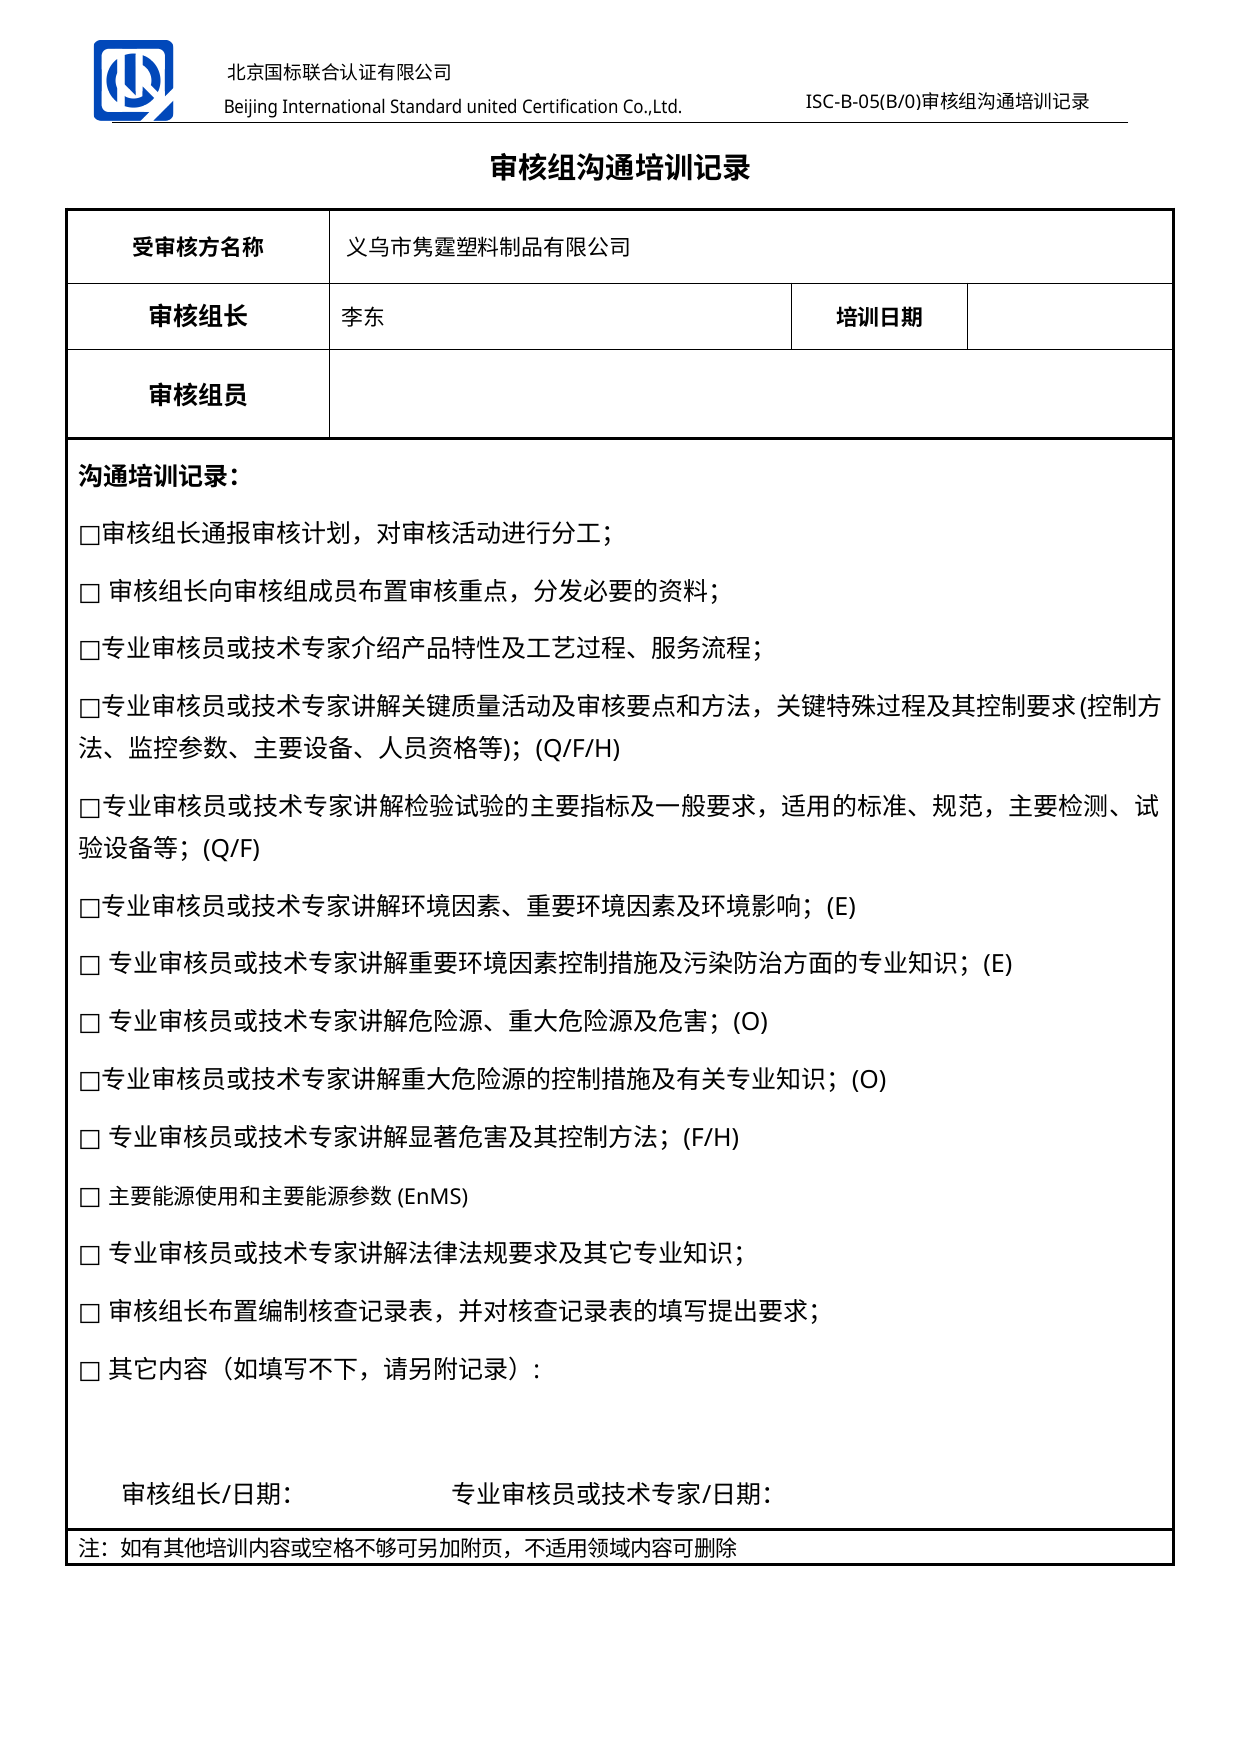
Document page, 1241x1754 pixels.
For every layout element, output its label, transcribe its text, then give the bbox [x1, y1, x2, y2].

table_cell 审核组员 [68, 350, 329, 437]
table_cell 注：如有其他培训内容或空格不够可另加附页，不适用领域内容可删除 [68, 1531, 1172, 1563]
table_cell 沟通培训记录： □审核组长通报审核计划，对审核活动进行分工； □ 审核组长向审核组成员布置审核重点，分发必要的资料； □专业审核员或技术专家介绍产品特性及工艺过程、服务流程； □专业审核员或技术专家讲解关键质量活动及审核要点和方法，关键特殊过程及其控制要求(控制方法、监控参数、主要设备、人员资格等)；(Q/F/H) □专业审核员或技术专家讲解检验试验的主要指标及一般要求，适用的标准、规范，主要检测、试验设备等；(Q/F) □专业审核员或技术专家讲解环境因素、重要环境因素及环境影响；(E) □ 专业审核员或技术专家讲解重要环境因素控制措施及污染防治方面的专业知识；(E) □ 专业审核员或技术专家讲解危险源、重大危险源及危害；(O) □专业审核员或技术专家讲解重大危险源的控制措施及有关专业知识；(O) □ 专业审核员或技术专家讲解显著危害及其控制方法；(F/H) □ 主要能源使用和主要能源参数 (EnMS) □ 专业审核员或技术专家讲解法律法规要求及其它专业知识； □ 审核组长布置编制核查记录表，并对核查记录表的填写提出要求； □ 其它内容（如填写不下，请另附记录）: 审核组长/日期： 专业审核员或技术专家/日期： [68, 440, 1172, 1528]
table_cell 李东 [330, 284, 791, 349]
text 审核组沟通培训记录 [112, 144, 1128, 186]
table_cell 审核组长 [68, 284, 329, 349]
table_header 受审核方名称 [68, 211, 329, 282]
table_cell 培训日期 [792, 284, 967, 349]
picture [93, 40, 174, 121]
table_header 义乌市隽霆塑料制品有限公司 [330, 211, 1172, 282]
table_cell [968, 284, 1172, 349]
table_cell [330, 350, 1172, 437]
